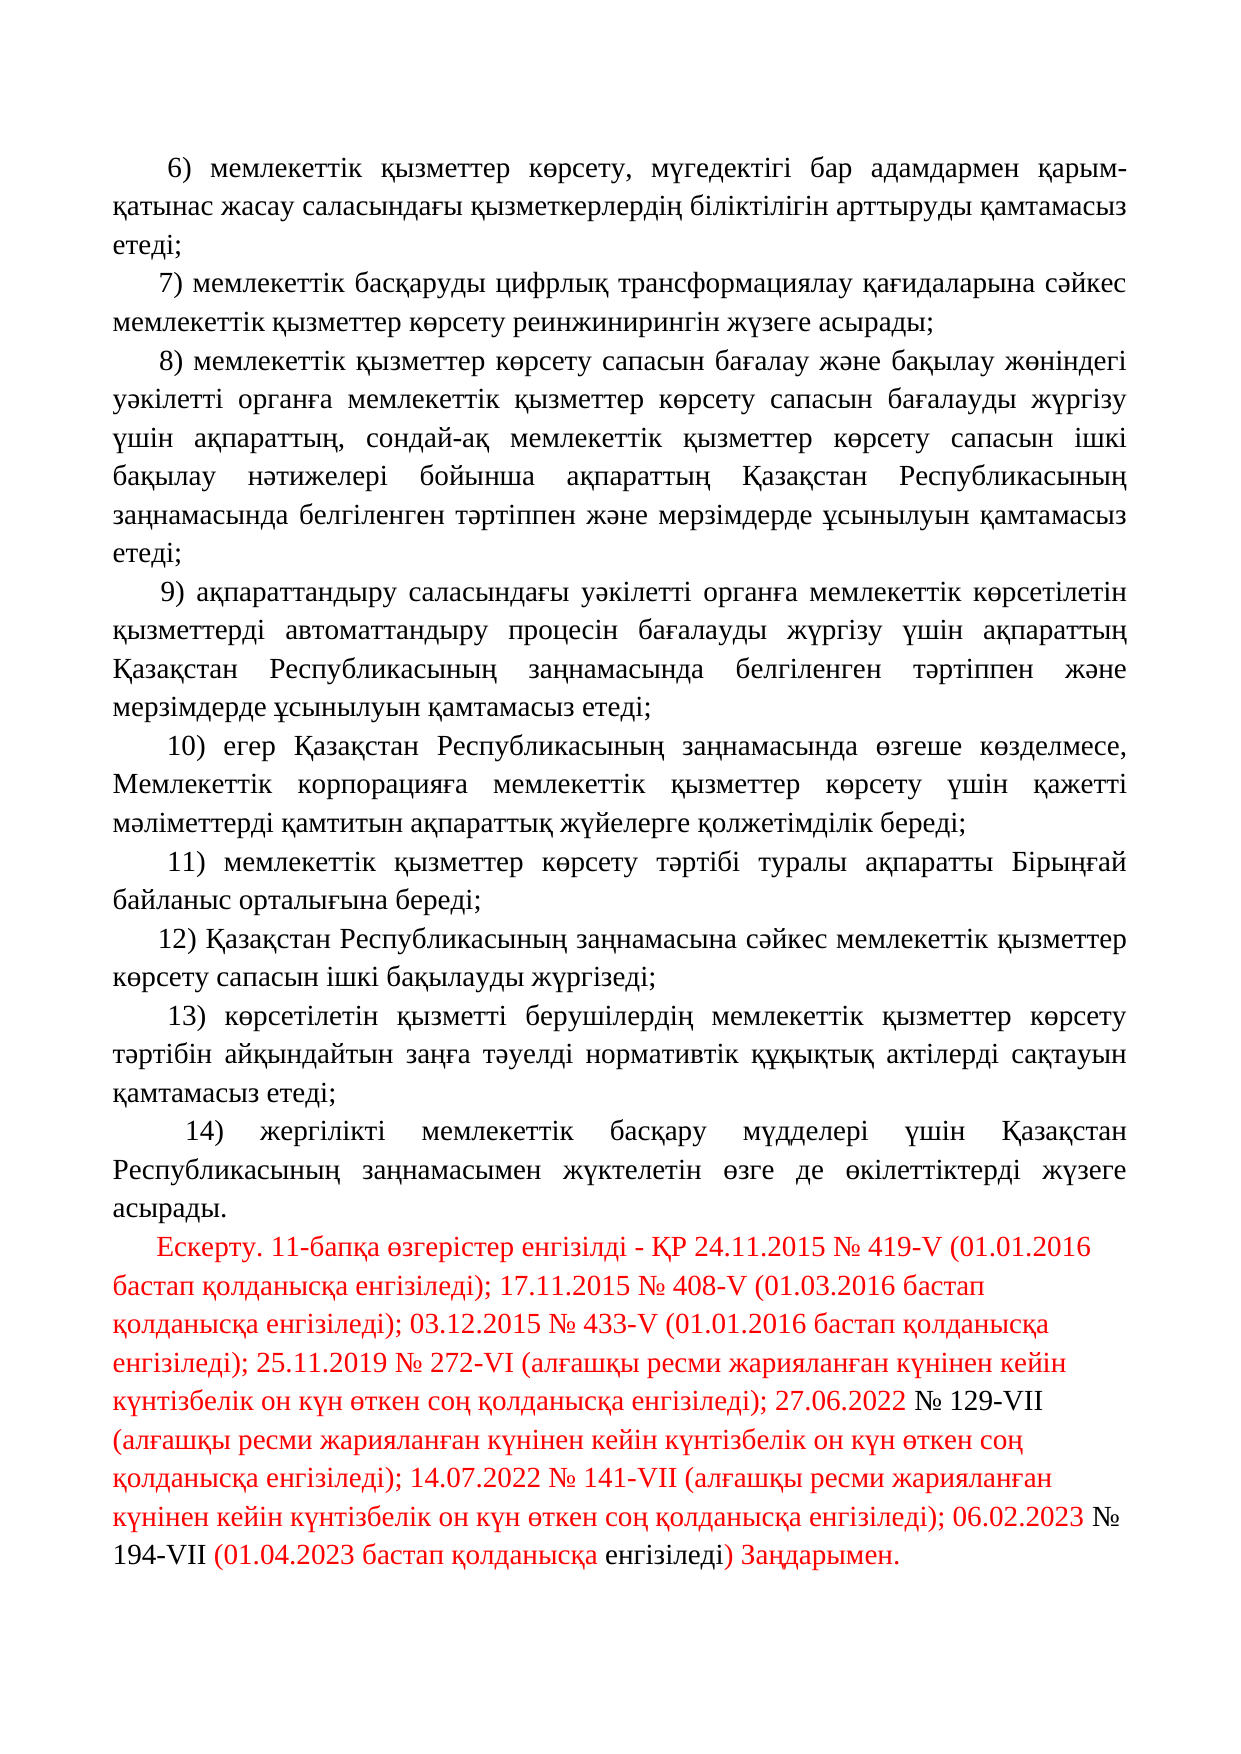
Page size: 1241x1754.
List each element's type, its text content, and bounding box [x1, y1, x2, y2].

text 9) ақпараттандыру саласындағы уәкілетті органға мемлекеттік көрсетілетін қызметтерді автоматтандыру процесін бағалауды жүргізу үшін ақпараттың Қазақстан Республикасының заңнамасында белгіленген тәртіппен және мерзімдерде ұсынылуын қамтамасыз етеді; [112, 574, 1128, 723]
text 7) мемлекеттік басқаруды цифрлық трансформациялау қағидаларына сәйкес мемлекеттік қызметтер көрсету реинжинирингін жүзеге асырады; [112, 266, 1128, 338]
text 10) егер Қазақстан Республикасының заңнамасында өзгеше көзделмесе, Мемлекеттік корпорацияға мемлекеттік қызметтер көрсету үшін қажетті мәліметтерді қамтитын ақпараттық жүйелерге қолжетімділік береді; [112, 728, 1128, 839]
text Ескерту. 11-бапқа өзгерістер енгізілді - ҚР 24.11.2015 № 419-V (01.01.2016 бастап қолданысқа енгізіледі); 17.11.2015 № 408-V (01.03.2016 бастап қолданысқа енгізіледі); 03.12.2015 № 433-V (01.01.2016 бастап қолданысқа енгізіледі); 25.11.2019 № 272-VI (алғашқы ресми жарияланған күнінен кейін күнтізбелік он күн өткен соң қолданысқа енгізіледі); 27.06.2022 № 129-VII (алғашқы ресми жарияланған күнінен кейін күнтізбелік он күн өткен соң қолданысқа енгізіледі); 14.07.2022 № 141-VII (алғашқы ресми жарияланған күнінен кейін күнтізбелік он күн өткен соң қолданысқа енгізіледі); 06.02.2023 № 194-VII (01.04.2023 бастап қолданысқа енгізіледі) Заңдарымен. [112, 1229, 1128, 1601]
text 14) жергілікті мемлекеттік басқару мүдделері үшін Қазақстан Республикасының заңнамасымен жүктелетін өзге де өкілеттіктерді жүзеге асырады. [112, 1113, 1128, 1224]
text 6) мемлекеттік қызметтер көрсету, мүгедектігі бар адамдармен қарым-қатынас жасау саласындағы қызметкерлердің біліктілігін арттыруды қамтамасыз етеді; [112, 150, 1128, 261]
text 13) көрсетілетін қызметті берушілердің мемлекеттік қызметтер көрсету тәртібін айқындайтын заңға тәуелді нормативтік құқықтық актілерді сақтауын қамтамасыз етеді; [112, 998, 1128, 1108]
text 11) мемлекеттік қызметтер көрсету тәртібі туралы ақпаратты Бірыңғай байланыс орталығына береді; [112, 844, 1128, 916]
text 8) мемлекеттік қызметтер көрсету сапасын бағалау және бақылау жөніндегі уәкілетті органға мемлекеттік қызметтер көрсету сапасын бағалауды жүргізу үшін ақпараттың, сондай-ақ мемлекеттік қызметтер көрсету сапасын ішкі бақылау нәтижелері бойынша ақпараттың Қазақстан Республикасының заңнамасында белгіленген тәртіппен және мерзімдерде ұсынылуын қамтамасыз етеді; [112, 343, 1128, 569]
text 12) Қазақстан Республикасының заңнамасына сәйкес мемлекеттік қызметтер көрсету сапасын ішкі бақылауды жүргізеді; [112, 921, 1128, 993]
